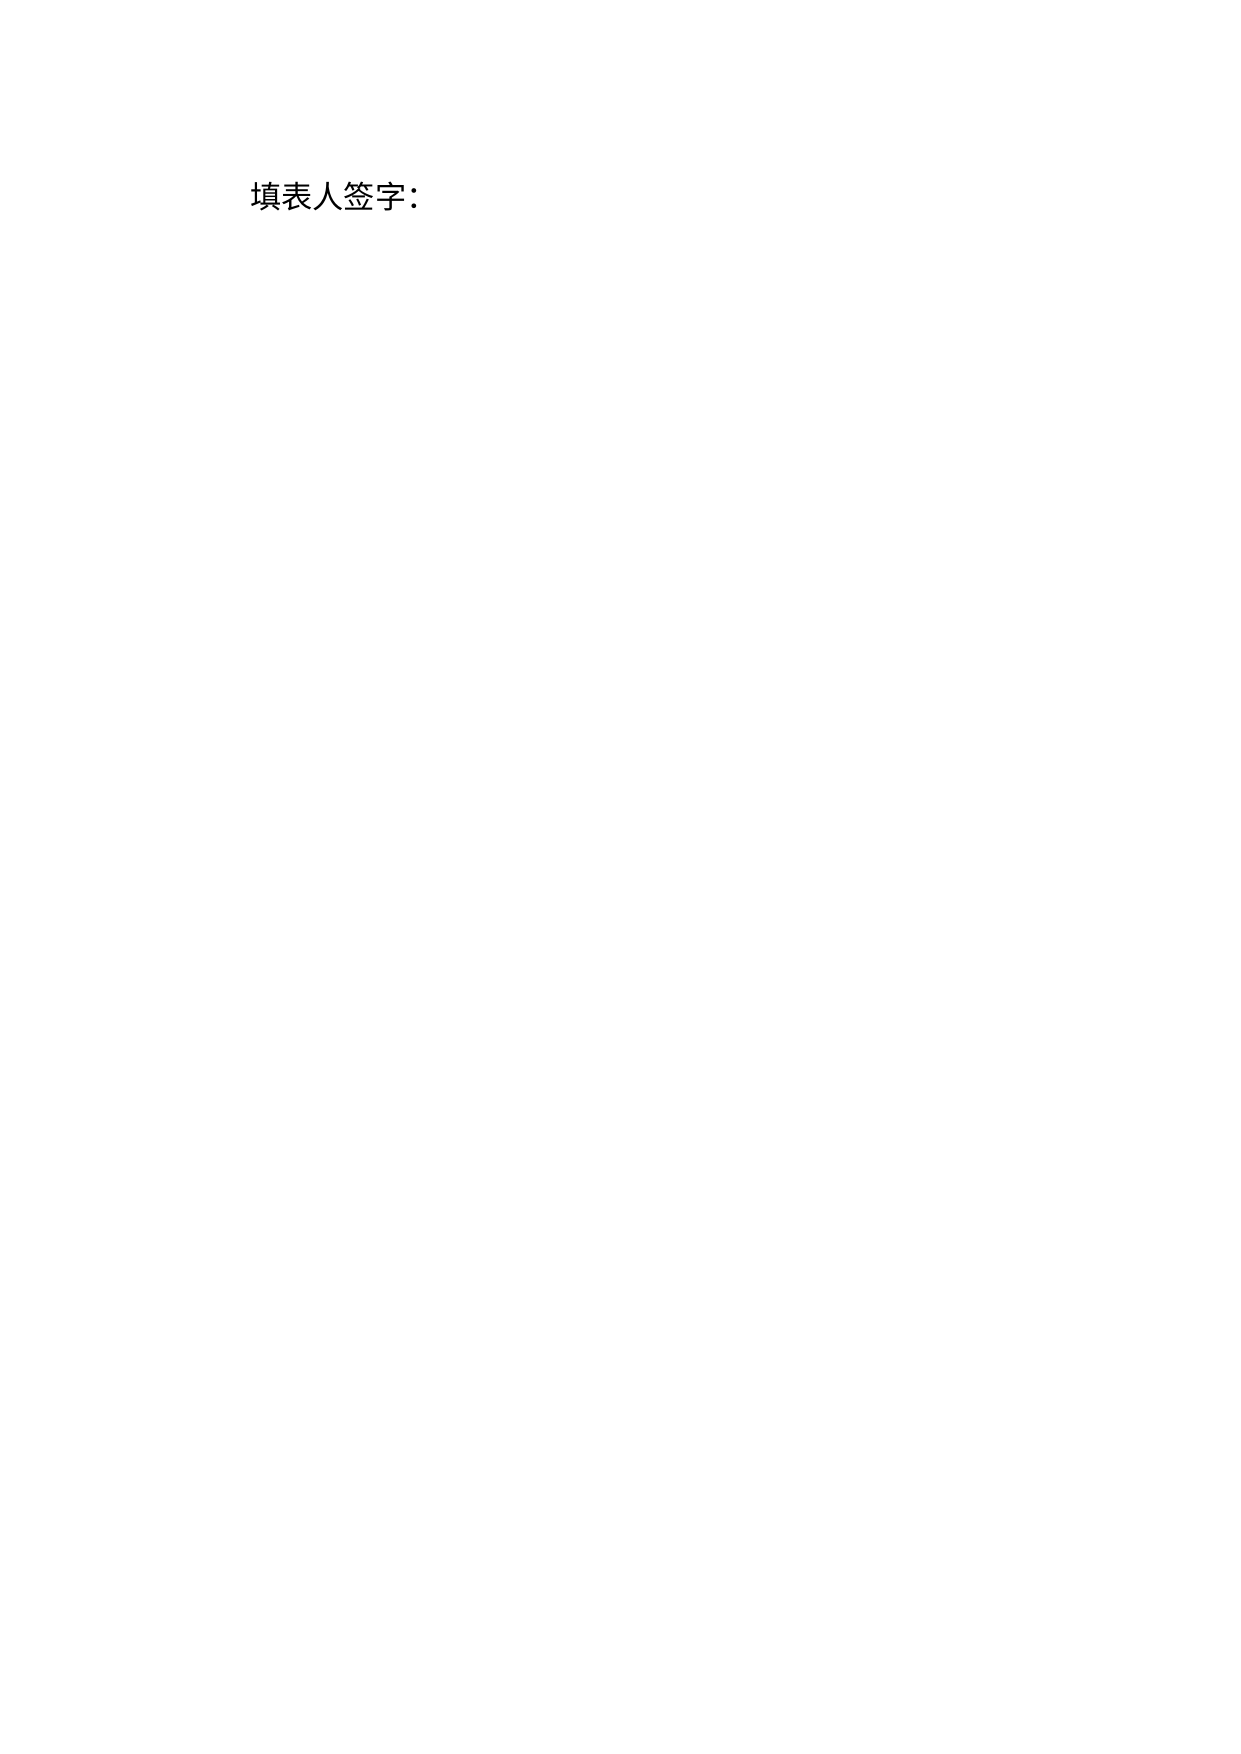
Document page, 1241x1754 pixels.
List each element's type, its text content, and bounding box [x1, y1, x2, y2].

text 填表人签字： [187, 162, 1053, 227]
